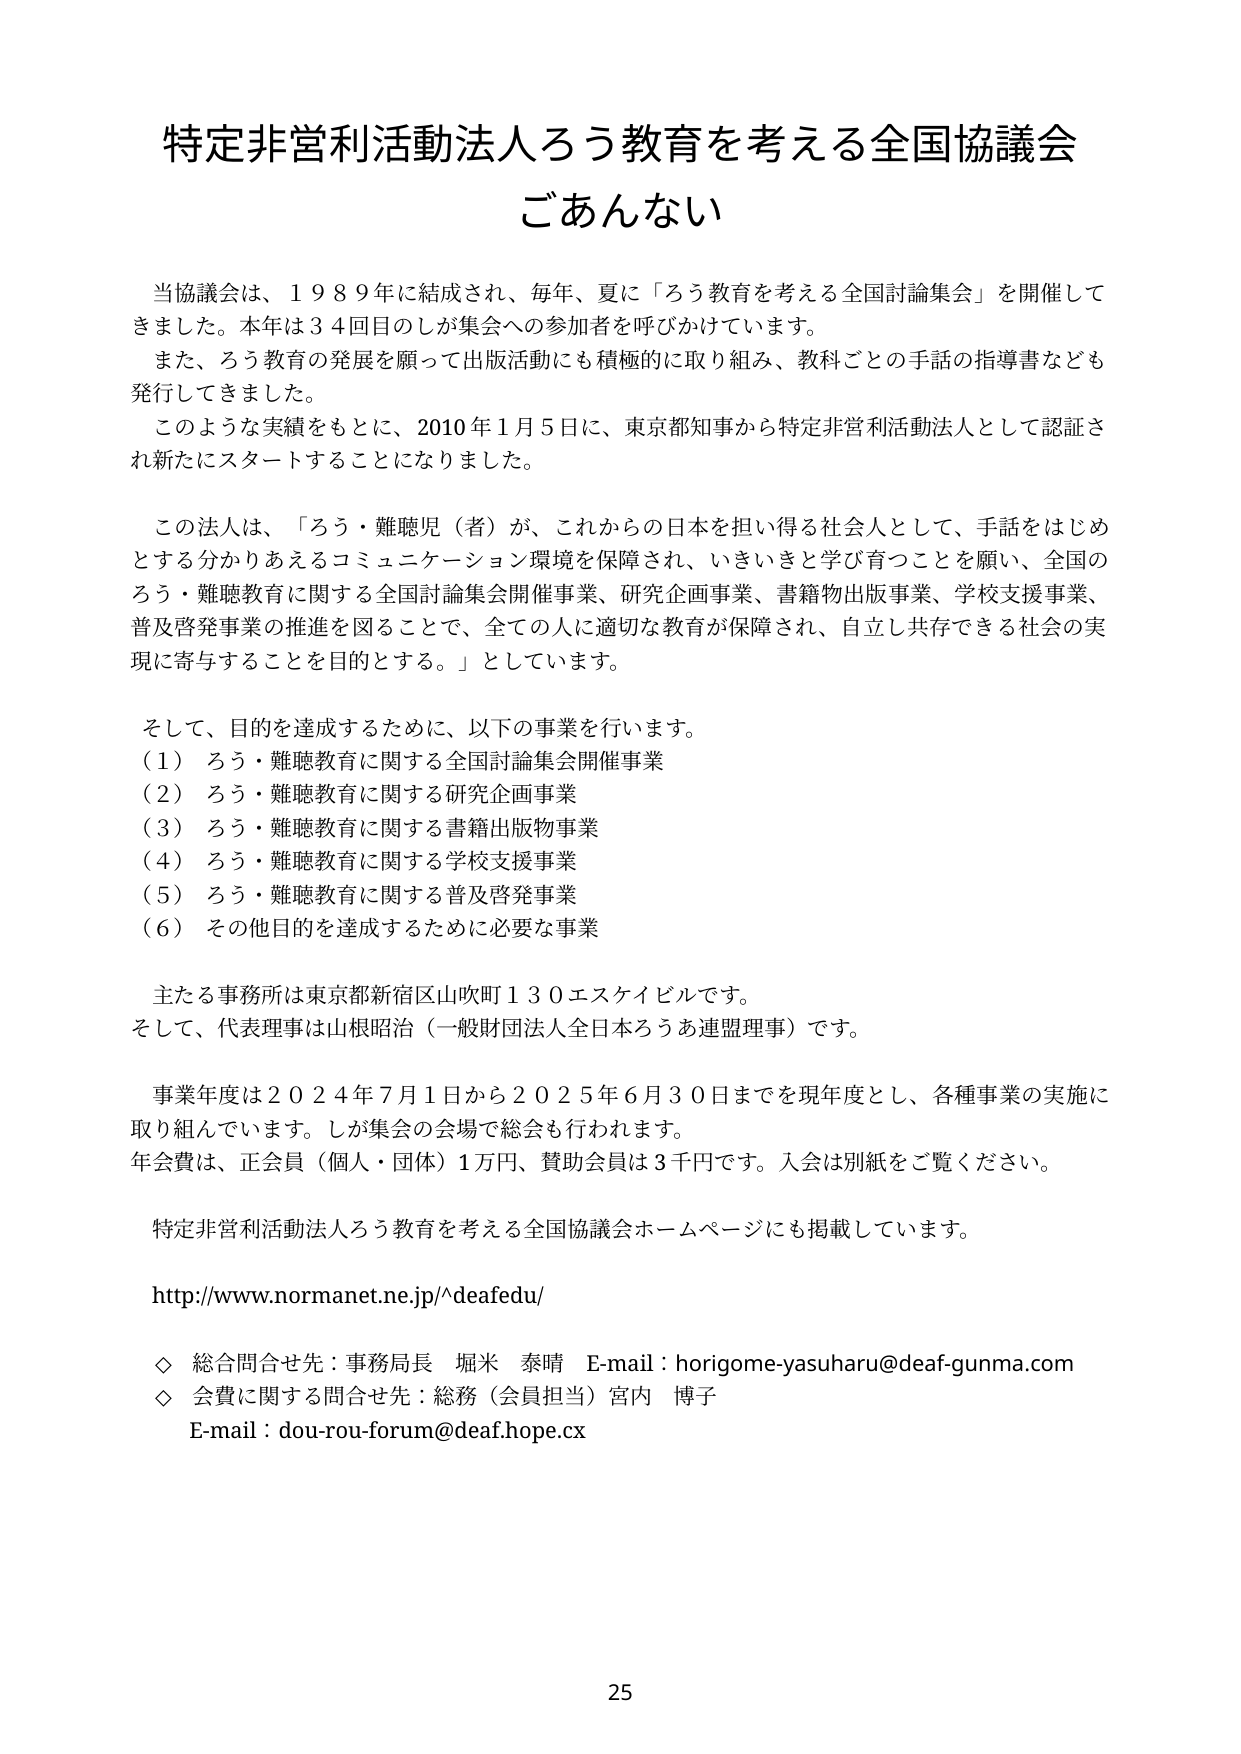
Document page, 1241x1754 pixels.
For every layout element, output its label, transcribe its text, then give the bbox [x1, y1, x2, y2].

list 総合問合せ先：事務局長 堀米 泰晴 E-mail：horigome-yasuharu@deaf-gunma.com [155, 1345, 1110, 1378]
text この法人は、「ろう・難聴児（者）が、これからの日本を担い得る社会人として、手話をはじめとする分かりあえるコミュニケーション環境を保障され、いきいきと学び育つことを願い、全国のろう・難聴教育に関する全国討論集会開催事業、研究企画事業、書籍物出版事業、学校支援事業、普及啓発事業の推進を図ることで、全ての人に適切な教育が保障され、自立し共存できる社会の実現に寄与することを目的とする。」としています。 [130, 509, 1110, 676]
text 事業年度は２０２４年７月１日から２０２５年６月３０日までを現年度とし、各種事業の実施に取り組んでいます。しが集会の会場で総会も行われます。 [130, 1078, 1110, 1144]
list ろう・難聴教育に関する研究企画事業 [130, 777, 1110, 810]
text E-mail：dou-rou-forum@deaf.hope.cx [167, 1412, 1110, 1445]
text このような実績をもとに、2010年１月５日に、東京都知事から特定非営利活動法人として認証され新たにスタートすることになりました。 [130, 409, 1110, 476]
text 当協議会は、１９８９年に結成され、毎年、夏に「ろう教育を考える全国討論集会」を開催してきました。本年は３４回目のしが集会への参加者を呼びかけています。 [130, 275, 1110, 342]
list ろう・難聴教育に関する書籍出版物事業 [130, 810, 1110, 843]
list 会費に関する問合せ先：総務（会員担当）宮内 博子 [155, 1378, 1110, 1412]
list ろう・難聴教育に関する普及啓発事業 [130, 877, 1110, 910]
text ごあんない [130, 175, 1110, 242]
list ろう・難聴教育に関する学校支援事業 [130, 843, 1110, 877]
list その他目的を達成するために必要な事業 [130, 910, 1110, 944]
text 特定非営利活動法人ろう教育を考える全国協議会ホームページにも掲載しています。 [130, 1211, 1110, 1245]
text そして、目的を達成するために、以下の事業を行います。 [130, 710, 1110, 743]
text 主たる事務所は東京都新宿区山吹町１３０エスケイビルです。 [130, 977, 1110, 1011]
text また、ろう教育の発展を願って出版活動にも積極的に取り組み、教科ごとの手話の指導書なども発行してきました。 [130, 342, 1110, 409]
text 年会費は、正会員（個人・団体）1万円、賛助会員は3千円です。入会は別紙をご覧ください。 [130, 1144, 1110, 1178]
text http://www.normanet.ne.jp/^deafedu/ [130, 1278, 1110, 1312]
list ろう・難聴教育に関する全国討論集会開催事業 [130, 743, 1110, 777]
text そして、代表理事は山根昭治（一般財団法人全日本ろうあ連盟理事）です。 [130, 1011, 1110, 1044]
text 特定非営利活動法人ろう教育を考える全国協議会 [130, 108, 1110, 175]
